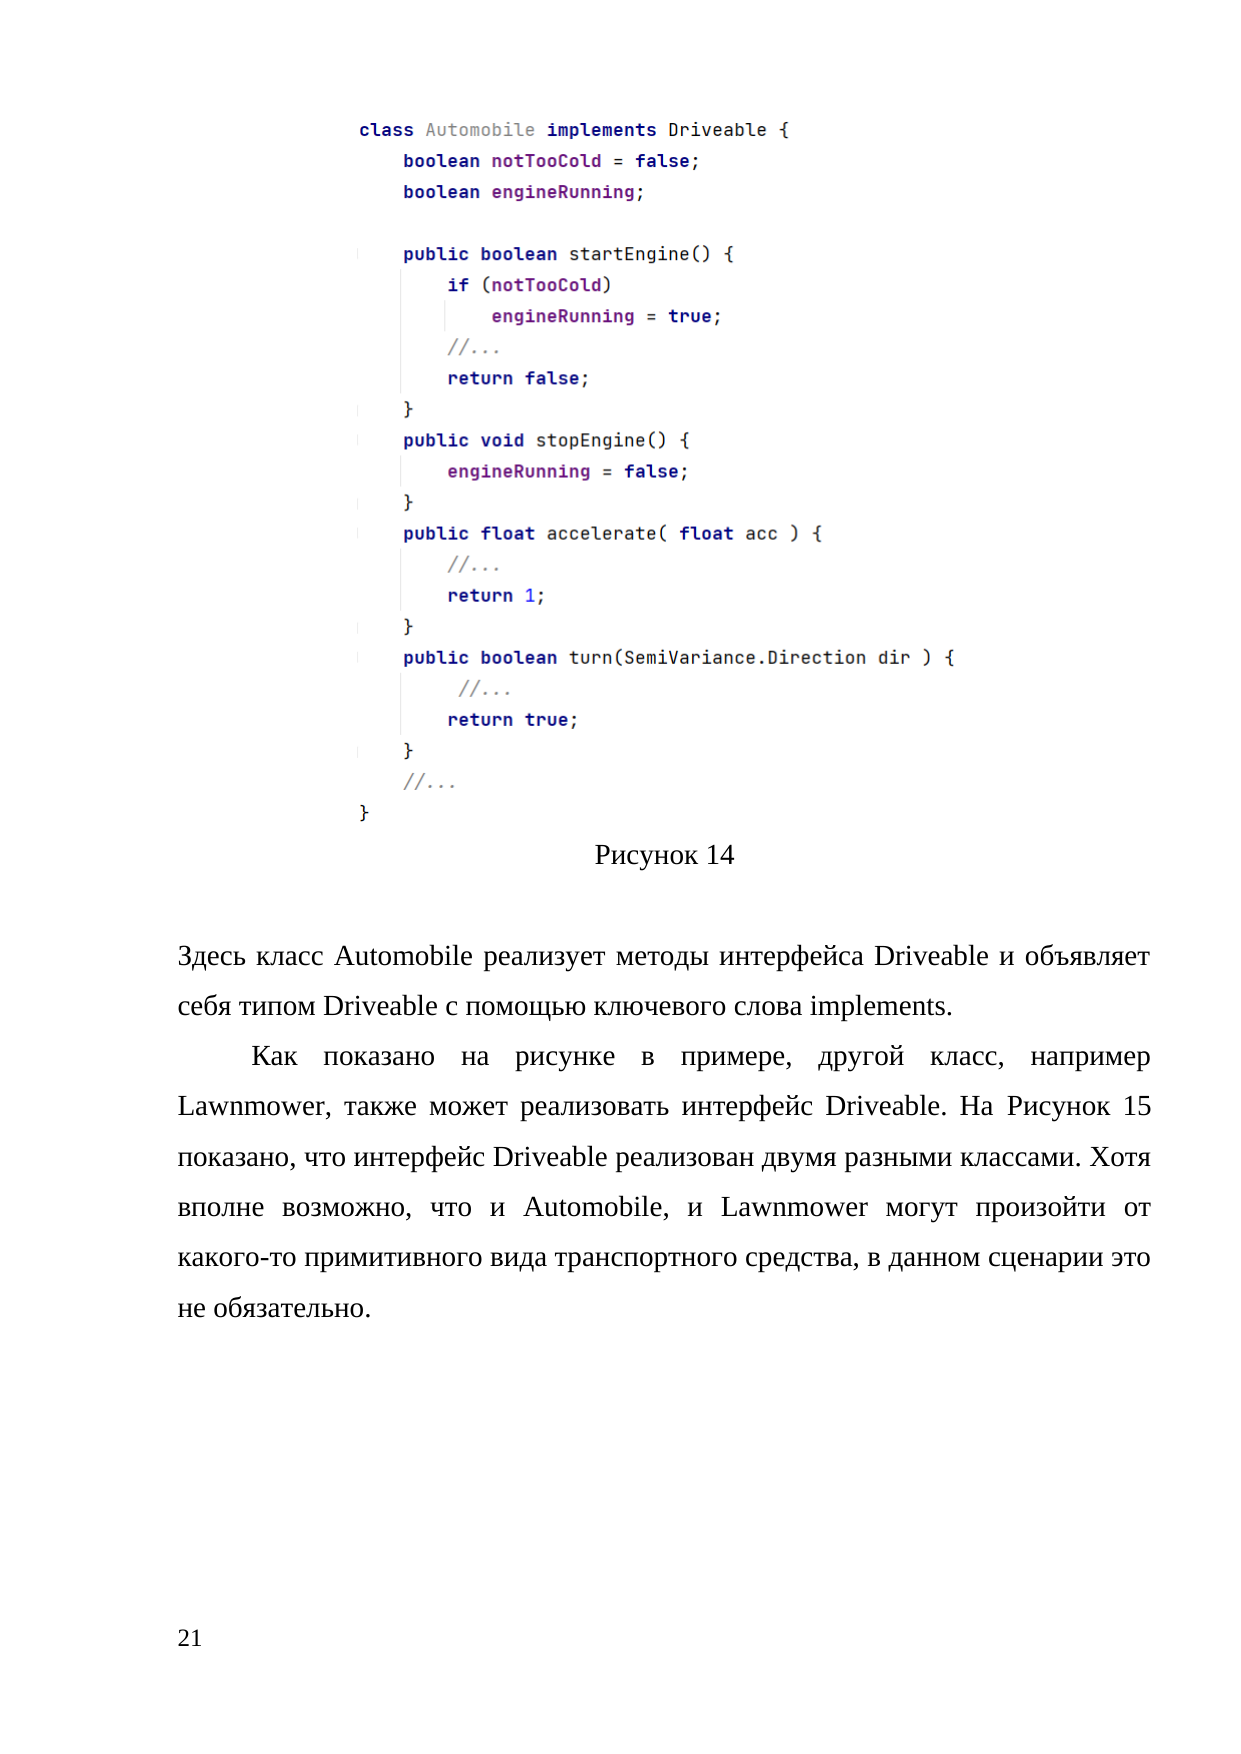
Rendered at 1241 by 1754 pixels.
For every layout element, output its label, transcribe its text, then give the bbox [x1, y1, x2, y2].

text Как показано на рисунке в примере, другой класс, например Lawnmower, также может реализовать интерфейс Driveable. На рисунке 15 показано, что интерфейс Driveable реализован двумя разными классами. Хотя вполне возможно, что и Automobile, и Lawnmower могут произойти от какого-то примитивного вида транспортного средства, в данном сценарии это не обязательно. [177, 1038, 1152, 1323]
text Рисунок 14 [177, 837, 1152, 871]
text Здесь класс Automobile реализует методы интерфейса Driveable и объявляет себя типом Driveable с помощью ключевого слова implements. [177, 938, 1152, 1021]
picture [357, 118, 972, 823]
